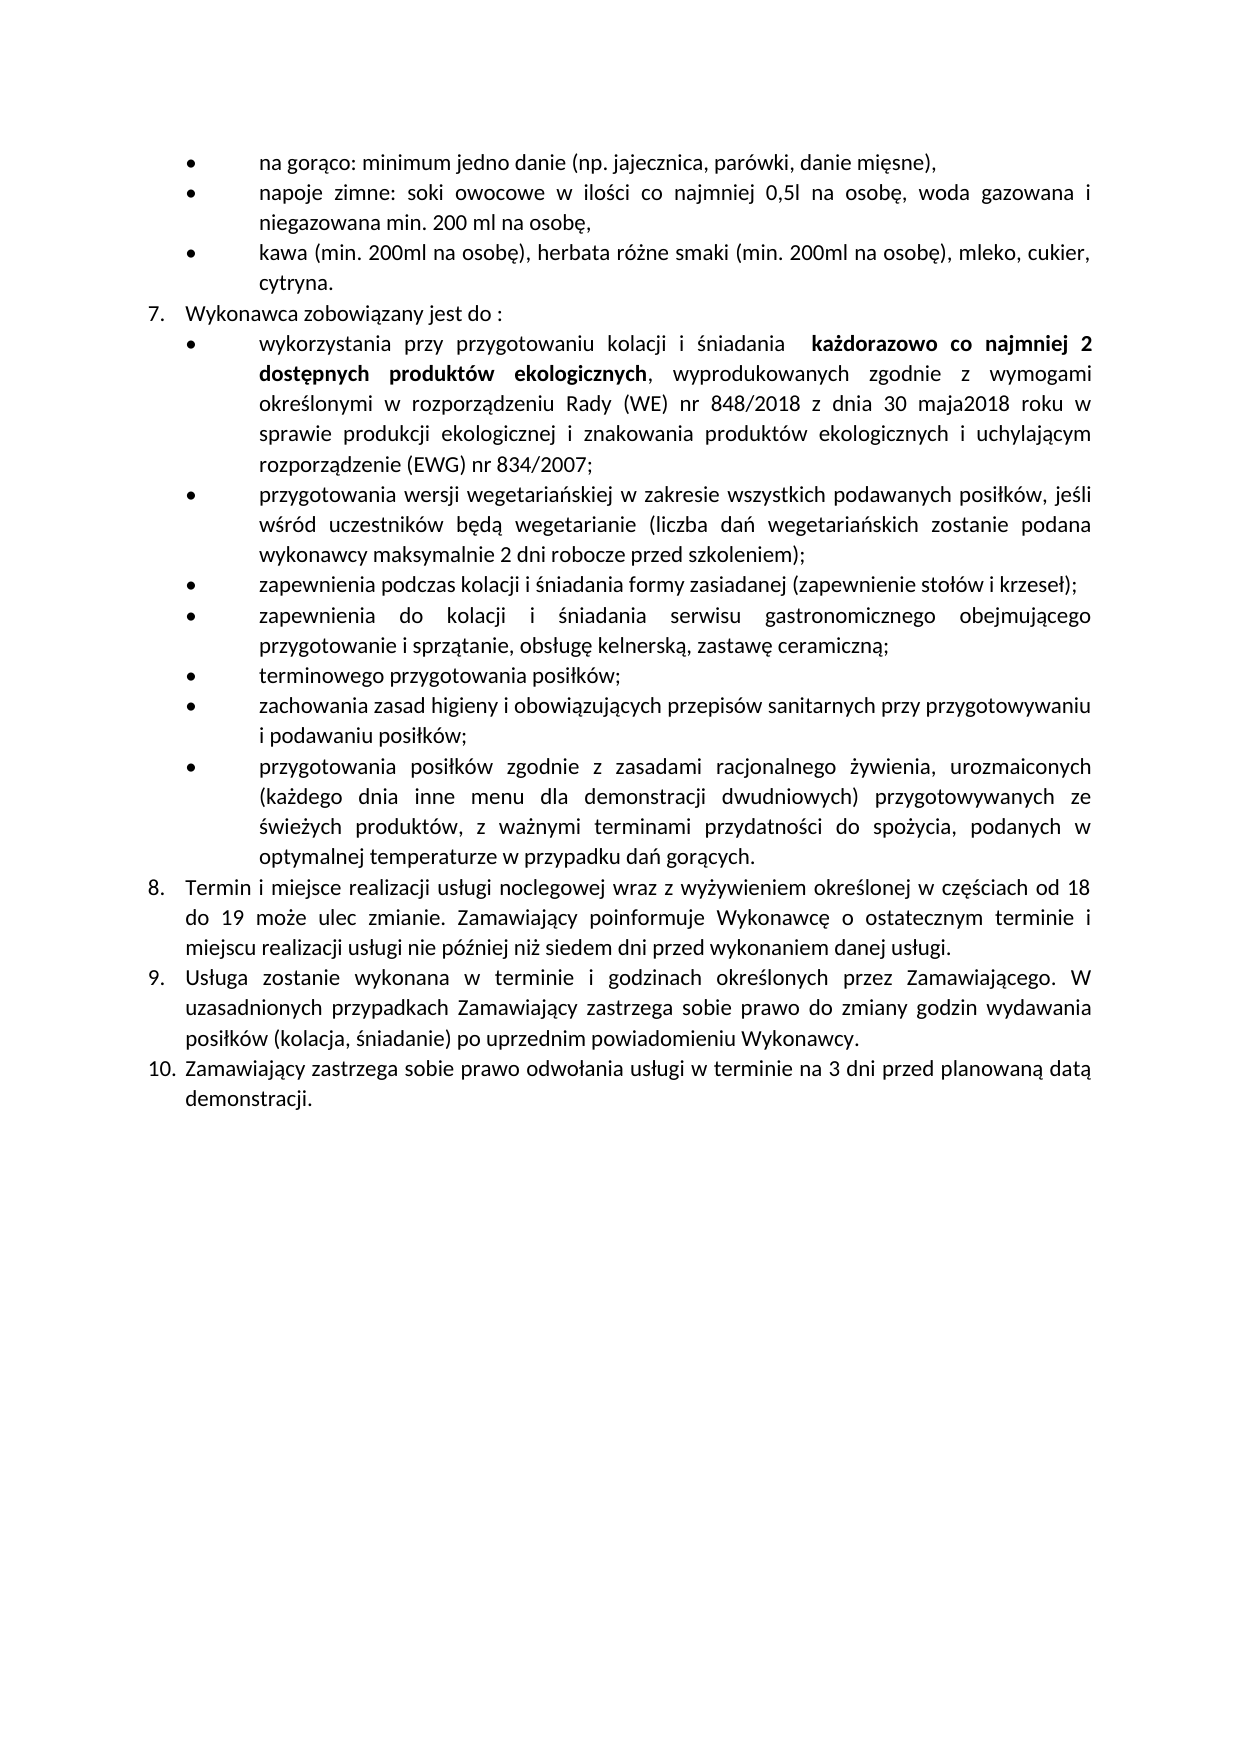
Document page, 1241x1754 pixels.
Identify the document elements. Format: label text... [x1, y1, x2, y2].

list Wykonawca zobowiązany jest do : [148, 299, 1093, 327]
list zapewnienia do kolacji i śniadania serwisu gastronomicznego obejmującego przygotowanie i sprzątanie, obsługę kelnerską, zastawę ceramiczną; [185, 601, 1093, 659]
list przygotowania wersji wegetariańskiej w zakresie wszystkich podawanych posiłków, jeśli wśród uczestników będą wegetarianie (liczba dań wegetariańskich zostanie podana wykonawcy maksymalnie 2 dni robocze przed szkoleniem); [185, 480, 1093, 568]
list na gorąco: minimum jedno danie (np. jajecznica, parówki, danie mięsne), [185, 148, 1093, 176]
list terminowego przygotowania posiłków; [185, 661, 1093, 689]
list Zamawiający zastrzega sobie prawo odwołania usługi w terminie na 3 dni przed planowaną datą demonstracji. [148, 1054, 1093, 1112]
list przygotowania posiłków zgodnie z zasadami racjonalnego żywienia, urozmaiconych (każdego dnia inne menu dla demonstracji dwudniowych) przygotowywanych ze świeżych produktów, z ważnymi terminami przydatności do spożycia, podanych w optymalnej temperaturze w przypadku dań gorących. [185, 752, 1093, 870]
list Usługa zostanie wykonana w terminie i godzinach określonych przez Zamawiającego. W uzasadnionych przypadkach Zamawiający zastrzega sobie prawo do zmiany godzin wydawania posiłków (kolacja, śniadanie) po uprzednim powiadomieniu Wykonawcy. [148, 963, 1093, 1052]
list kawa (min. 200ml na osobę), herbata różne smaki (min. 200ml na osobę), mleko, cukier, cytryna. [185, 238, 1093, 296]
list napoje zimne: soki owocowe w ilości co najmniej 0,5l na osobę, woda gazowana i niegazowana min. 200 ml na osobę, [185, 178, 1093, 236]
list zachowania zasad higieny i obowiązujących przepisów sanitarnych przy przygotowywaniu i podawaniu posiłków; [185, 691, 1093, 749]
list wykorzystania przy przygotowaniu kolacji i śniadania każdorazowo co najmniej 2 dostępnych produktów ekologicznych, wyprodukowanych zgodnie z wymogami określonymi w rozporządzeniu Rady (WE) nr 848/2018 z dnia 30 maja2018 roku w sprawie produkcji ekologicznej i znakowania produktów ekologicznych i uchylającym rozporządzenie (EWG) nr 834/2007; [185, 329, 1093, 478]
list Termin i miejsce realizacji usługi noclegowej wraz z wyżywieniem określonej w częściach od 18 do 19 może ulec zmianie. Zamawiający poinformuje Wykonawcę o ostatecznym terminie i miejscu realizacji usługi nie później niż siedem dni przed wykonaniem danej usługi. [148, 873, 1093, 961]
list zapewnienia podczas kolacji i śniadania formy zasiadanej (zapewnienie stołów i krzeseł); [185, 571, 1093, 598]
